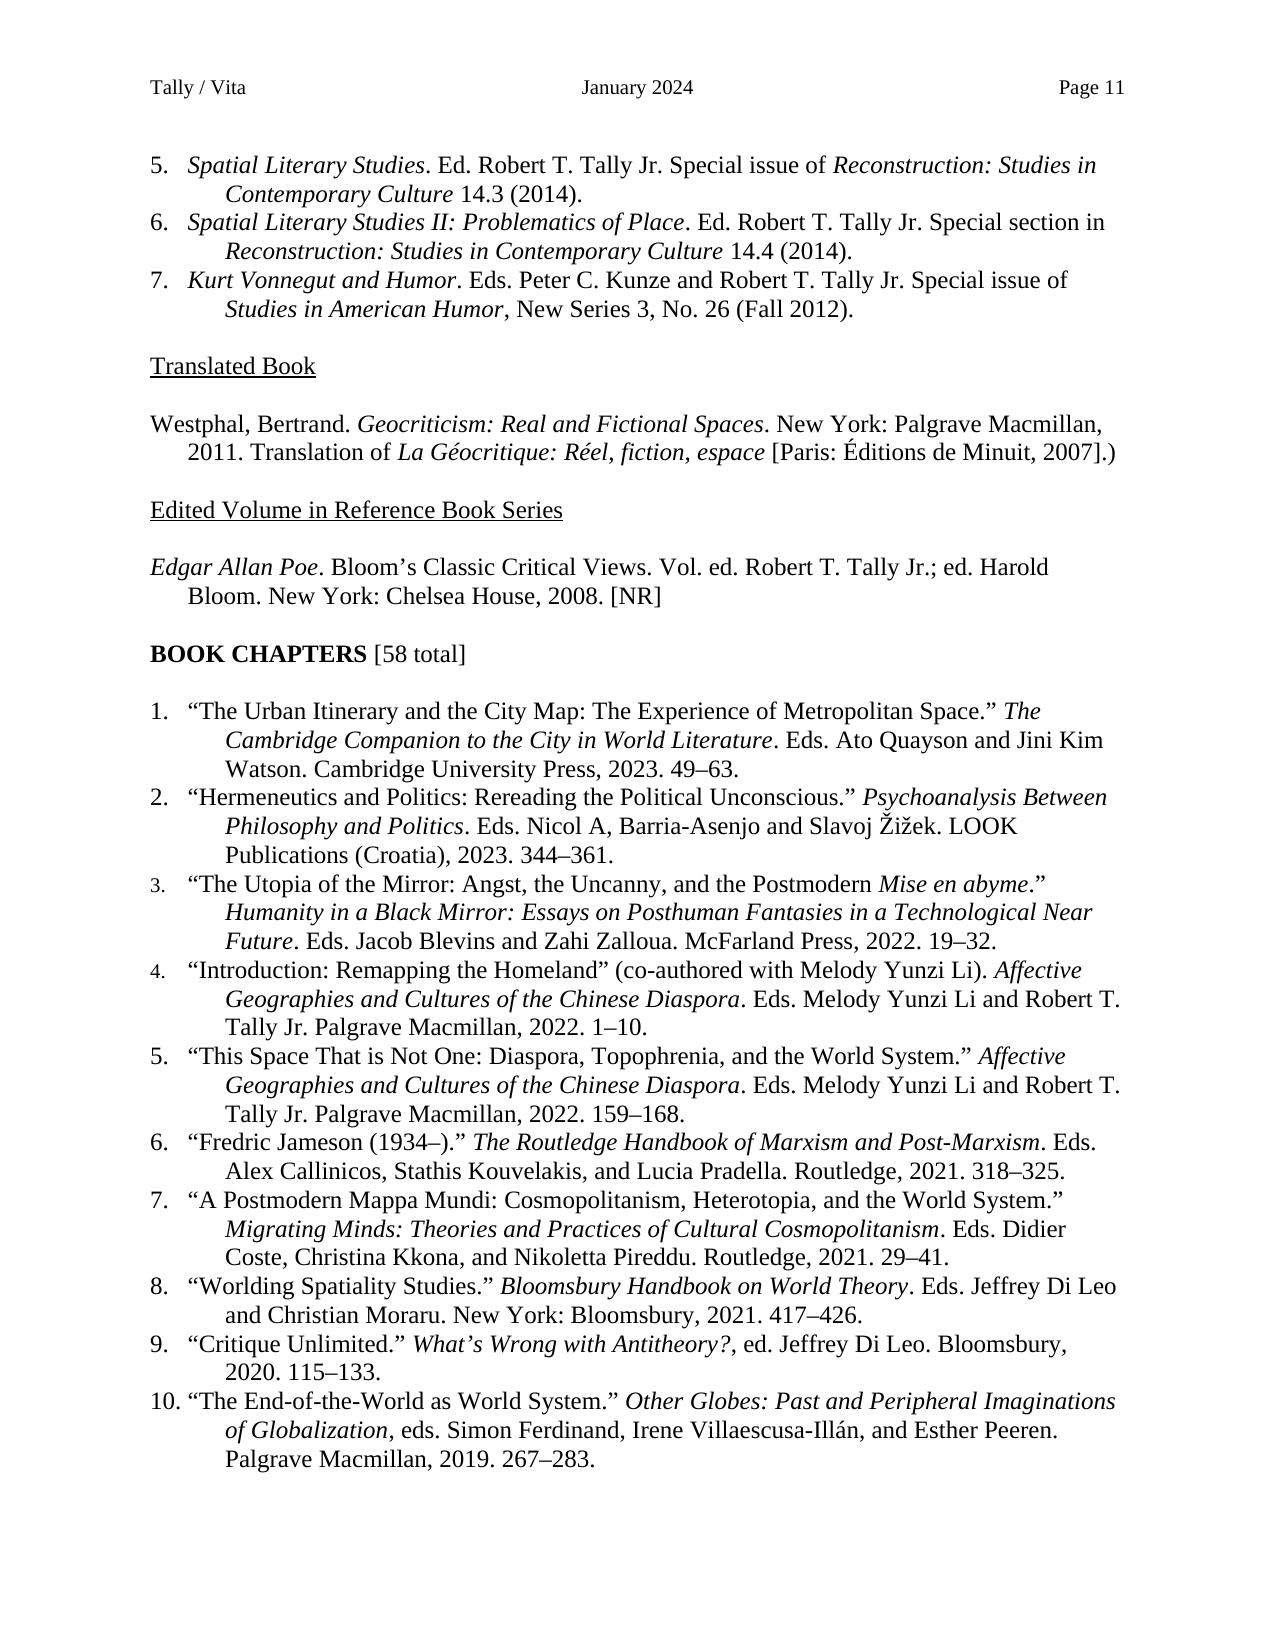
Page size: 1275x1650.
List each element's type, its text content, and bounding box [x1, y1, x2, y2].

list “The Urban Itinerary and the City Map: The Experience of Metropolitan Space.” The Cambridge Companion to the City in World Literature. Eds. Ato Quayson and Jini Kim Watson. Cambridge University Press, 2023. 49–63. [150, 696, 1125, 782]
list Spatial Literary Studies. Ed. Robert T. Tally Jr. Special issue of Reconstruction: Studies in Contemporary Culture 14.3 (2014). [150, 150, 1125, 207]
list “Introduction: Remapping the Homeland” (co-authored with Melody Yunzi Li). Affective Geographies and Cultures of the Chinese Diaspora. Eds. Melody Yunzi Li and Robert T. Tally Jr. Palgrave Macmillan, 2022. 1–10. [150, 955, 1125, 1041]
list “Fredric Jameson (1934–).” The Routledge Handbook of Marxism and Post-Marxism. Eds. Alex Callinicos, Stathis Kouvelakis, and Lucia Pradella. Routledge, 2021. 318–325. [150, 1127, 1125, 1185]
list “This Space That is Not One: Diaspora, Topophrenia, and the World System.” Affective Geographies and Cultures of the Chinese Diaspora. Eds. Melody Yunzi Li and Robert T. Tally Jr. Palgrave Macmillan, 2022. 159–168. [150, 1041, 1125, 1127]
list “The End-of-the-World as World System.” Other Globes: Past and Peripheral Imaginations of Globalization, eds. Simon Ferdinand, Irene Villaescusa-Illán, and Esther Peeren. Palgrave Macmillan, 2019. 267–283. [150, 1386, 1125, 1472]
list “Critique Unlimited.” What’s Wrong with Antitheory?, ed. Jeffrey Di Leo. Bloomsbury, 2020. 115–133. [150, 1329, 1125, 1386]
list Spatial Literary Studies II: Problematics of Place. Ed. Robert T. Tally Jr. Special section in Reconstruction: Studies in Contemporary Culture 14.4 (2014). [150, 207, 1125, 265]
list “Worlding Spatiality Studies.” Bloomsbury Handbook on World Theory. Eds. Jeffrey Di Leo and Christian Moraru. New York: Bloomsbury, 2021. 417–426. [150, 1271, 1125, 1329]
text Edited Volume in Reference Book Series [150, 495, 1125, 524]
text BOOK CHAPTERS [58 total] [150, 639, 1125, 667]
list Kurt Vonnegut and Humor. Eds. Peter C. Kunze and Robert T. Tally Jr. Special issue of Studies in American Humor, New Series 3, No. 26 (Fall 2012). [150, 265, 1125, 322]
list “The Utopia of the Mirror: Angst, the Uncanny, and the Postmodern Mise en abyme.” Humanity in a Black Mirror: Essays on Posthuman Fantasies in a Technological Near Future. Eds. Jacob Blevins and Zahi Zalloua. McFarland Press, 2022. 19–32. [150, 869, 1125, 955]
list “Hermeneutics and Politics: Rereading the Political Unconscious.” Psychoanalysis Between Philosophy and Politics. Eds. Nicol A, Barria-Asenjo and Slavoj Žižek. LOOK Publications (Croatia), 2023. 344–361. [150, 782, 1125, 869]
text Translated Book [150, 351, 1125, 380]
text Edgar Allan Poe. Bloom’s Classic Critical Views. Vol. ed. Robert T. Tally Jr.; ed. Harold Bloom. New York: Chelsea House, 2008. [NR] [150, 552, 1125, 610]
list “A Postmodern Mappa Mundi: Cosmopolitanism, Heterotopia, and the World System.” Migrating Minds: Theories and Practices of Cultural Cosmopolitanism. Eds. Didier Coste, Christina Kkona, and Nikoletta Pireddu. Routledge, 2021. 29–41. [150, 1185, 1125, 1271]
text Westphal, Bertrand. Geocriticism: Real and Fictional Spaces. New York: Palgrave Macmillan, 2011. Translation of La Géocritique: Réel, fiction, espace [: Éditions de Minuit, 2007].) [150, 409, 1125, 466]
